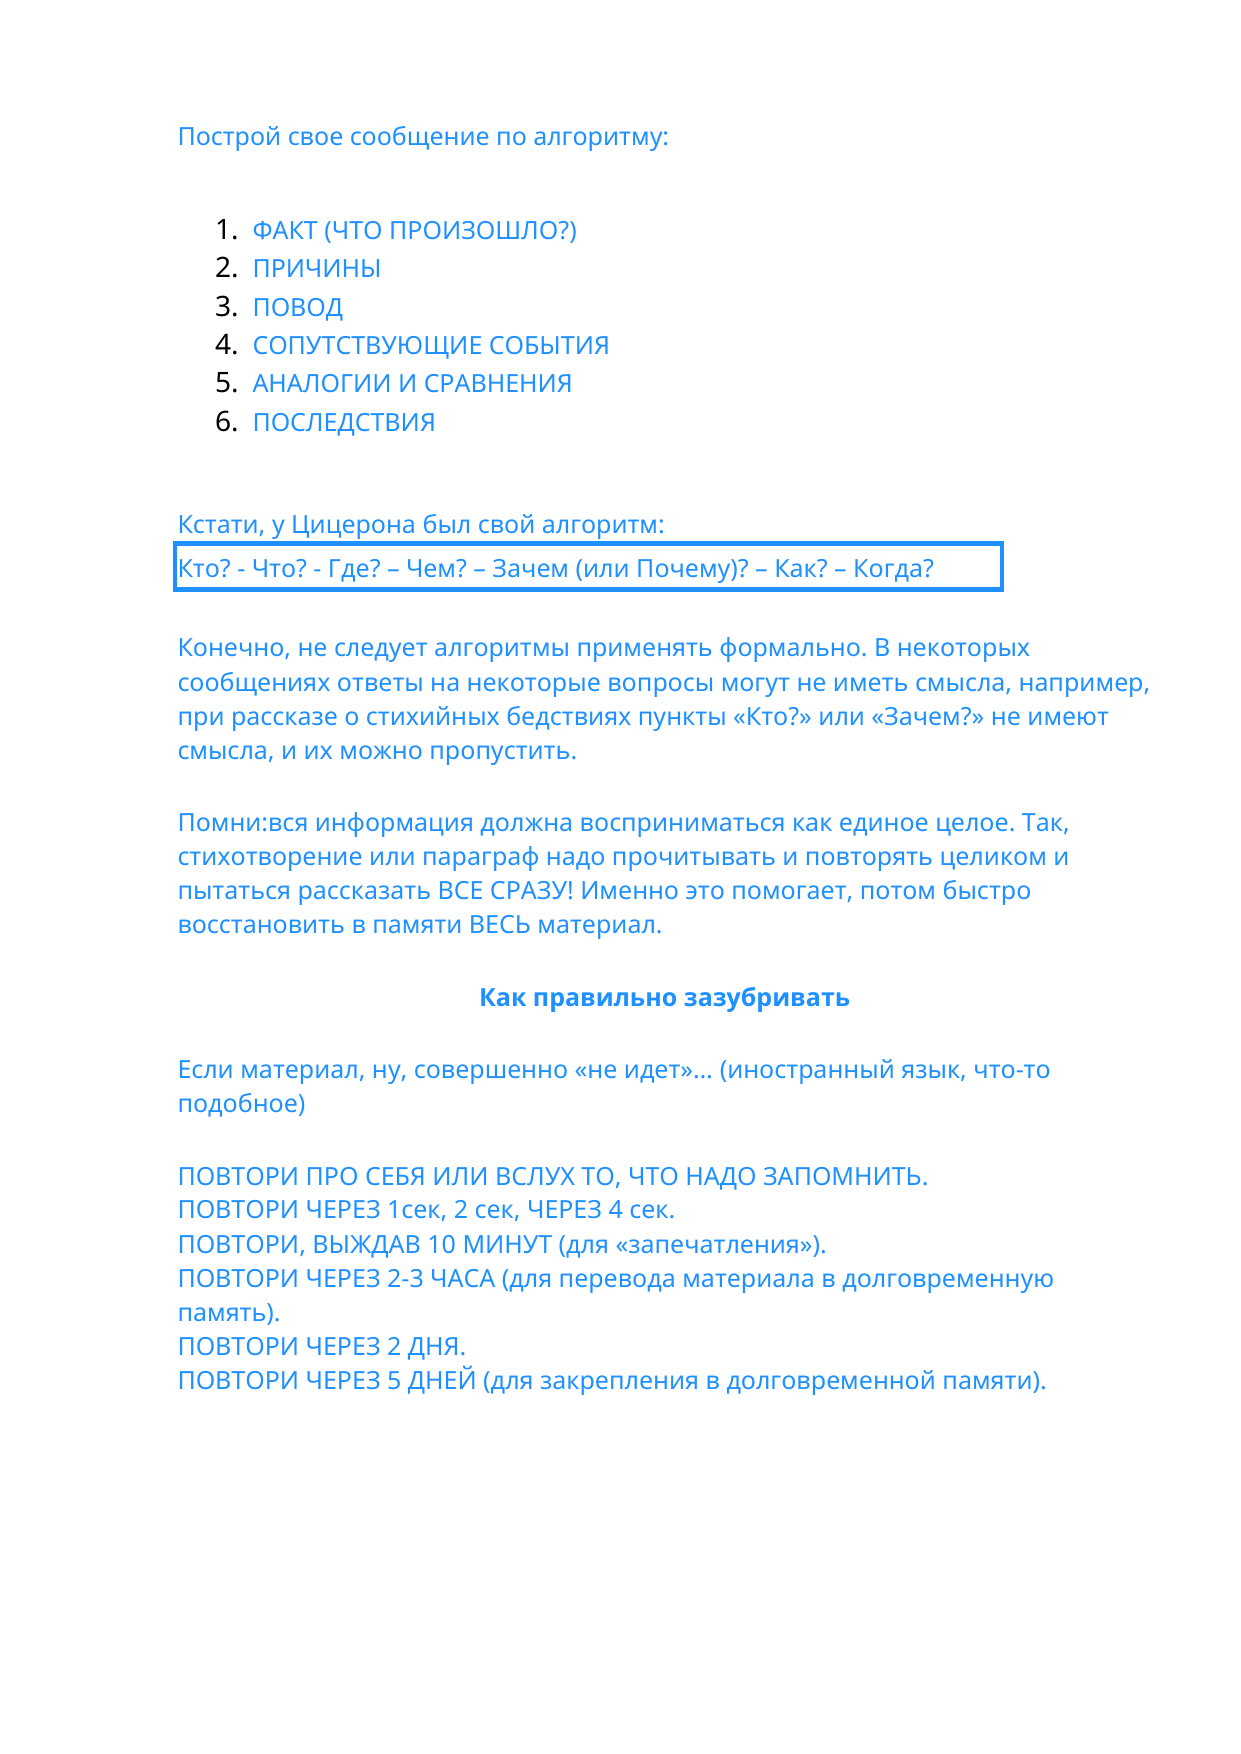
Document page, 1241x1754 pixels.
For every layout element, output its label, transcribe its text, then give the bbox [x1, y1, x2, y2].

text Построй свое сообщение по алгоритму: [177, 118, 1152, 180]
text ПОВТОРИ ЧЕРЕЗ 2 ДНЯ. [177, 1328, 1152, 1362]
text Как правильно зазубривать [177, 979, 1152, 1013]
list АНАЛОГИИ И СРАВНЕНИЯ [215, 363, 1152, 401]
text ПОВТОРИ, ВЫЖДАВ 10 МИНУТ (для «запечатления»). [177, 1226, 1152, 1260]
list ПОВОД [215, 286, 1152, 324]
text ПОВТОРИ ЧЕРЕЗ 5 ДНЕЙ (для закрепления в долговременной памяти). [177, 1362, 1152, 1397]
text Кстати, у Цицерона был свой алгоритм: [177, 507, 1152, 541]
text Конечно, не следует алгоритмы применять формально. В некоторых сообщениях ответы на некоторые вопросы могут не иметь смысла, например, при рассказе о стихийных бедствиях пункты «Кто?» или «Зачем?» не имеют смысла, и их можно пропустить. [177, 630, 1152, 766]
list ПОСЛЕДСТВИЯ [215, 401, 1152, 439]
list СОПУТСТВУЮЩИЕ СОБЫТИЯ [215, 324, 1152, 363]
text ПОВТОРИ ЧЕРЕЗ 1сек, 2 сек, ЧЕРЕЗ 4 сек. [177, 1192, 1152, 1226]
list ФАКТ (ЧТО ПРОИЗОШЛО?) [215, 209, 1152, 248]
list ПРИЧИНЫ [215, 248, 1152, 286]
text ПОВТОРИ ЧЕРЕЗ 2-3 ЧАСА (для перевода материала в долговременную память). [177, 1260, 1152, 1328]
table_header Кто? - Что? - Где? – Чем? – Зачем (или Почему)? – Как? – Когда? [177, 546, 1000, 587]
text Помни:вся информация должна восприниматься как единое целое. Так, стихотворение или параграф надо прочитывать и повторять целиком и пытаться рассказать ВСЕ СРАЗУ! Именно это помогает, потом быстро восстановить в памяти ВЕСЬ материал. [177, 805, 1152, 941]
text ПОВТОРИ ПРО СЕБЯ ИЛИ ВСЛУХ ТО, ЧТО НАДО ЗАПОМНИТЬ. [177, 1158, 1152, 1192]
text Если материал, ну, совершенно «не идет»… (иностранный язык, что-то подобное) [177, 1052, 1152, 1120]
